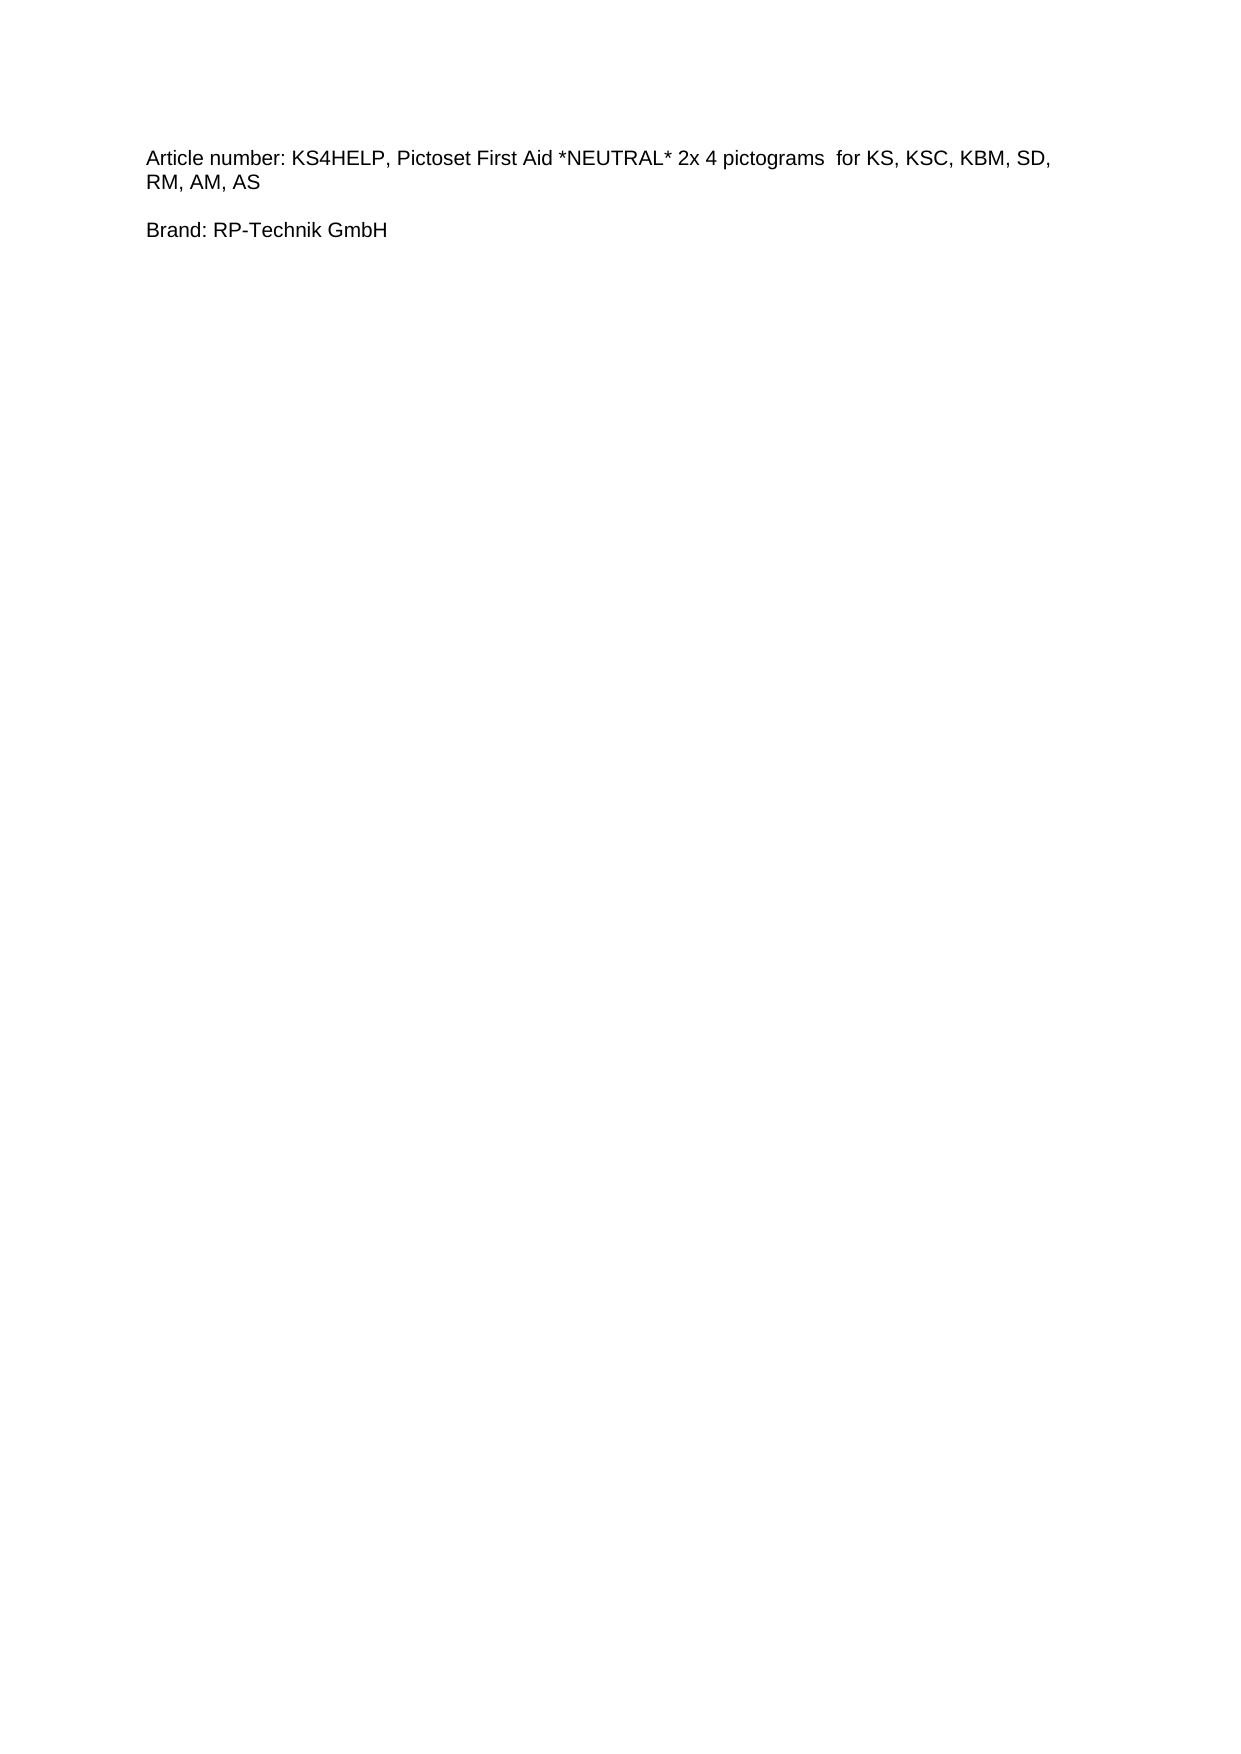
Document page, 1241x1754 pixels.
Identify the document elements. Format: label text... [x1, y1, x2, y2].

text Brand: RP-Technik GmbH [146, 218, 1094, 242]
text Article number: KS4HELP, Pictoset First Aid *NEUTRAL* 2x 4 pictograms for KS, KSC, KBM, SD, RM, AM, AS [146, 146, 1094, 194]
